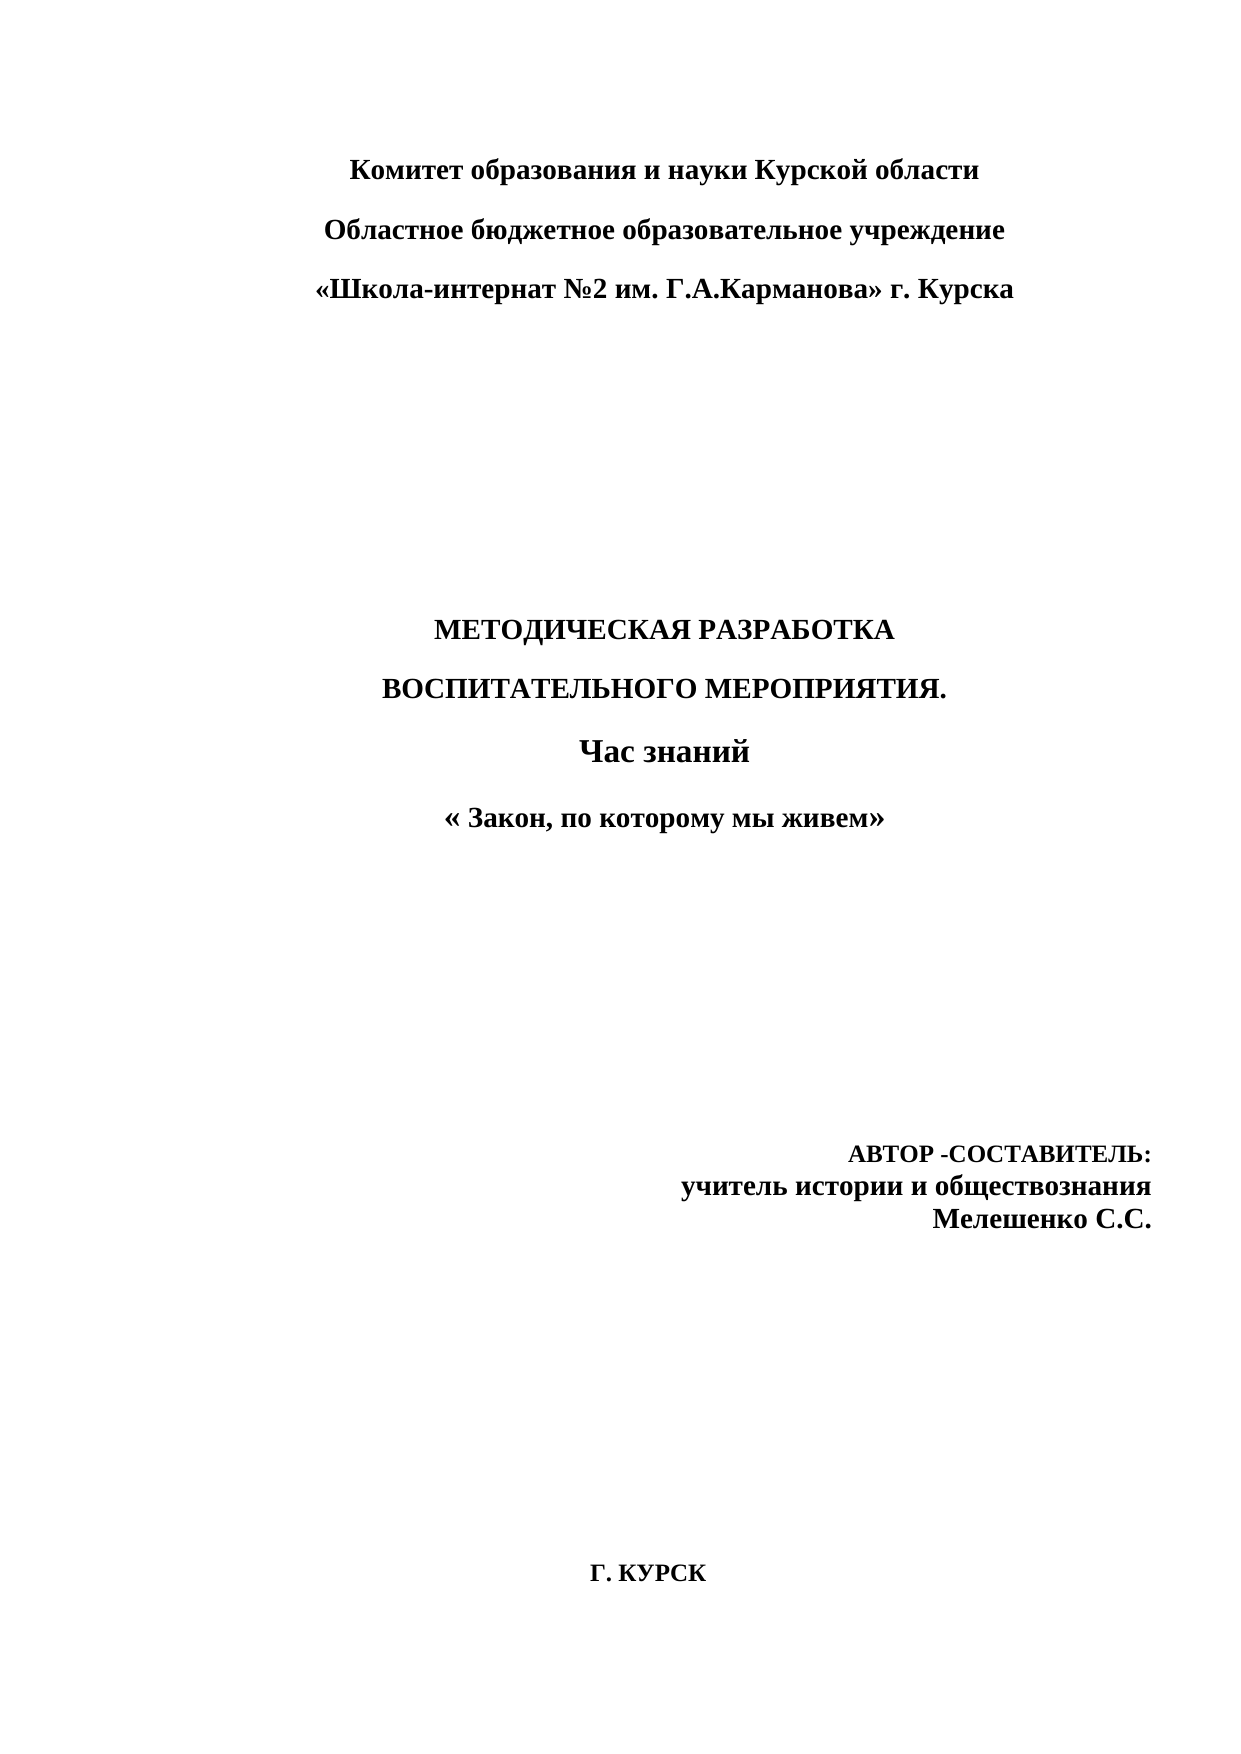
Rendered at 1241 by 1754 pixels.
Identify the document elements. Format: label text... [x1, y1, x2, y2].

text ВОСПИТАТЕЛЬНОГО МЕРОПРИЯТИЯ. [177, 672, 1152, 705]
text Комитет образования и науки Курской области [177, 152, 1152, 186]
text Мелешенко С.С. [177, 1202, 1152, 1235]
text « Закон, по которому мы живем» [177, 796, 1152, 834]
text Областное бюджетное образовательное учреждение [177, 212, 1152, 245]
text АВТОР -СОСТАВИТЕЛЬ: [177, 1139, 1152, 1168]
text Час знаний [177, 731, 1152, 769]
text Г. КУРСК [177, 1558, 1152, 1587]
text «Школа-интернат №2 им. Г.А.Карманова» г. Курска [177, 271, 1152, 305]
text учитель истории и обществознания [177, 1168, 1152, 1202]
text МЕТОДИЧЕСКАЯ РАЗРАБОТКА [177, 612, 1152, 646]
